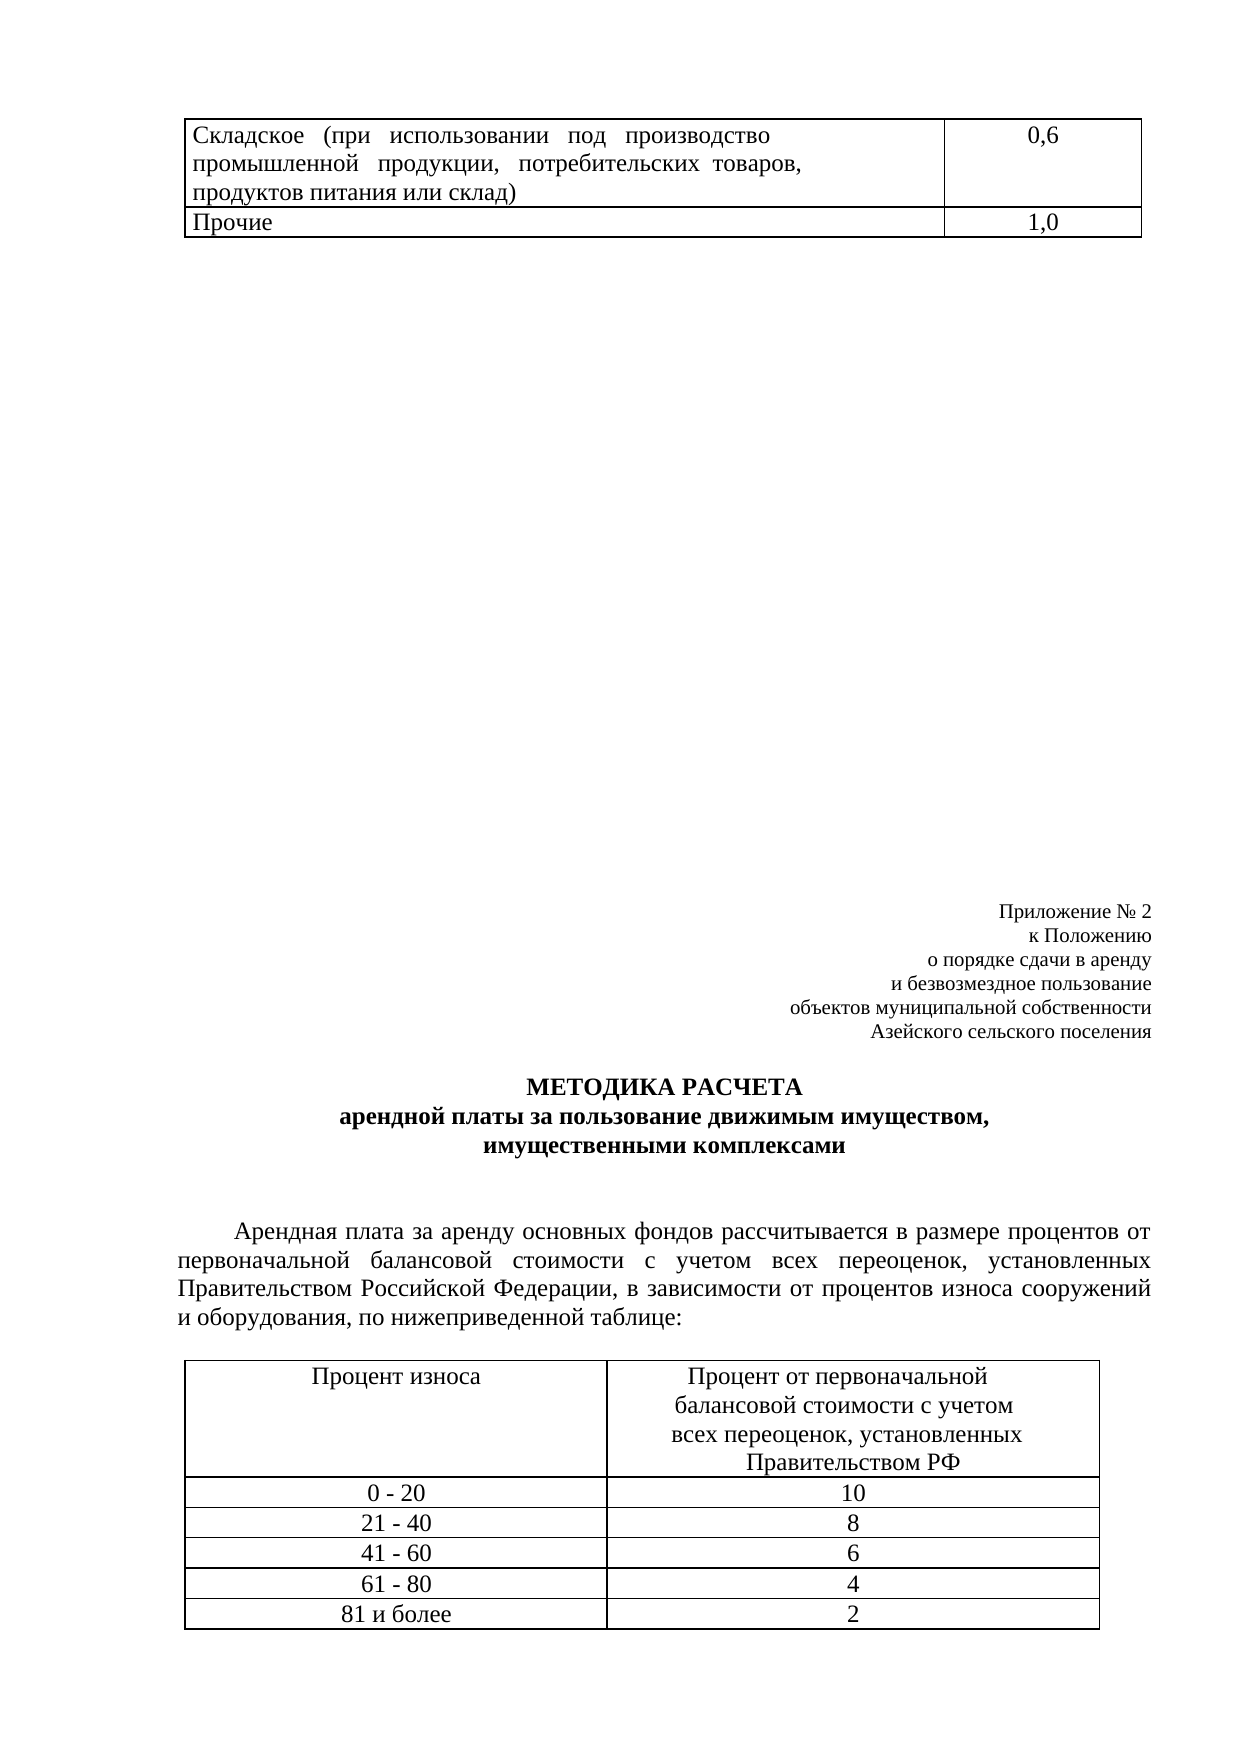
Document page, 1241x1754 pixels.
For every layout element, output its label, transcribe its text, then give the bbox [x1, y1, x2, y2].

table_cell 41 - 60 [186, 1538, 606, 1567]
table_cell 10 [608, 1478, 1099, 1507]
text и безвозмездное пользование [177, 971, 1152, 995]
table_cell 61 - 80 [186, 1569, 606, 1597]
text Арендная плата за аренду основных фондов рассчитывается в размере процентов от первоначальной балансовой стоимости с учетом всех переоценок, установленных Правительством Российской Федерации, в зависимости от процентов износа сооружений и оборудования, по нижеприведенной таблице: [177, 1216, 1152, 1331]
table_cell Складское (при использовании под производство промышленной продукции, потребительских товаров, продуктов питания или склад) [186, 120, 944, 206]
text Приложение № 2 [177, 899, 1152, 923]
table_cell 6 [608, 1538, 1099, 1567]
table_cell 81 и более [186, 1599, 606, 1628]
table_header Процент от первоначальной балансовой стоимости с учетом всех переоценок, установленных Правительством РФ [608, 1361, 1099, 1476]
table_cell 2 [608, 1599, 1099, 1628]
text объектов муниципальной собственности [177, 995, 1152, 1019]
table_cell 1,0 [945, 208, 1141, 236]
text о порядке сдачи в аренду [177, 947, 1152, 971]
table_cell 21 - 40 [186, 1508, 606, 1537]
table_header Процент износа [186, 1361, 606, 1476]
table_cell 0,6 [945, 120, 1141, 206]
table_cell 8 [608, 1508, 1099, 1537]
title имущественными комплексами [177, 1130, 1152, 1158]
table_cell 0 - 20 [186, 1478, 606, 1507]
title арендной платы за пользование движимым имуществом, [177, 1101, 1152, 1130]
text к Положению [177, 923, 1152, 947]
table_cell Прочие [186, 208, 944, 236]
text Азейского сельского поселения [177, 1019, 1152, 1043]
table_cell 4 [608, 1569, 1099, 1597]
title МЕТОДИКА РАСЧЕТА [177, 1072, 1152, 1101]
